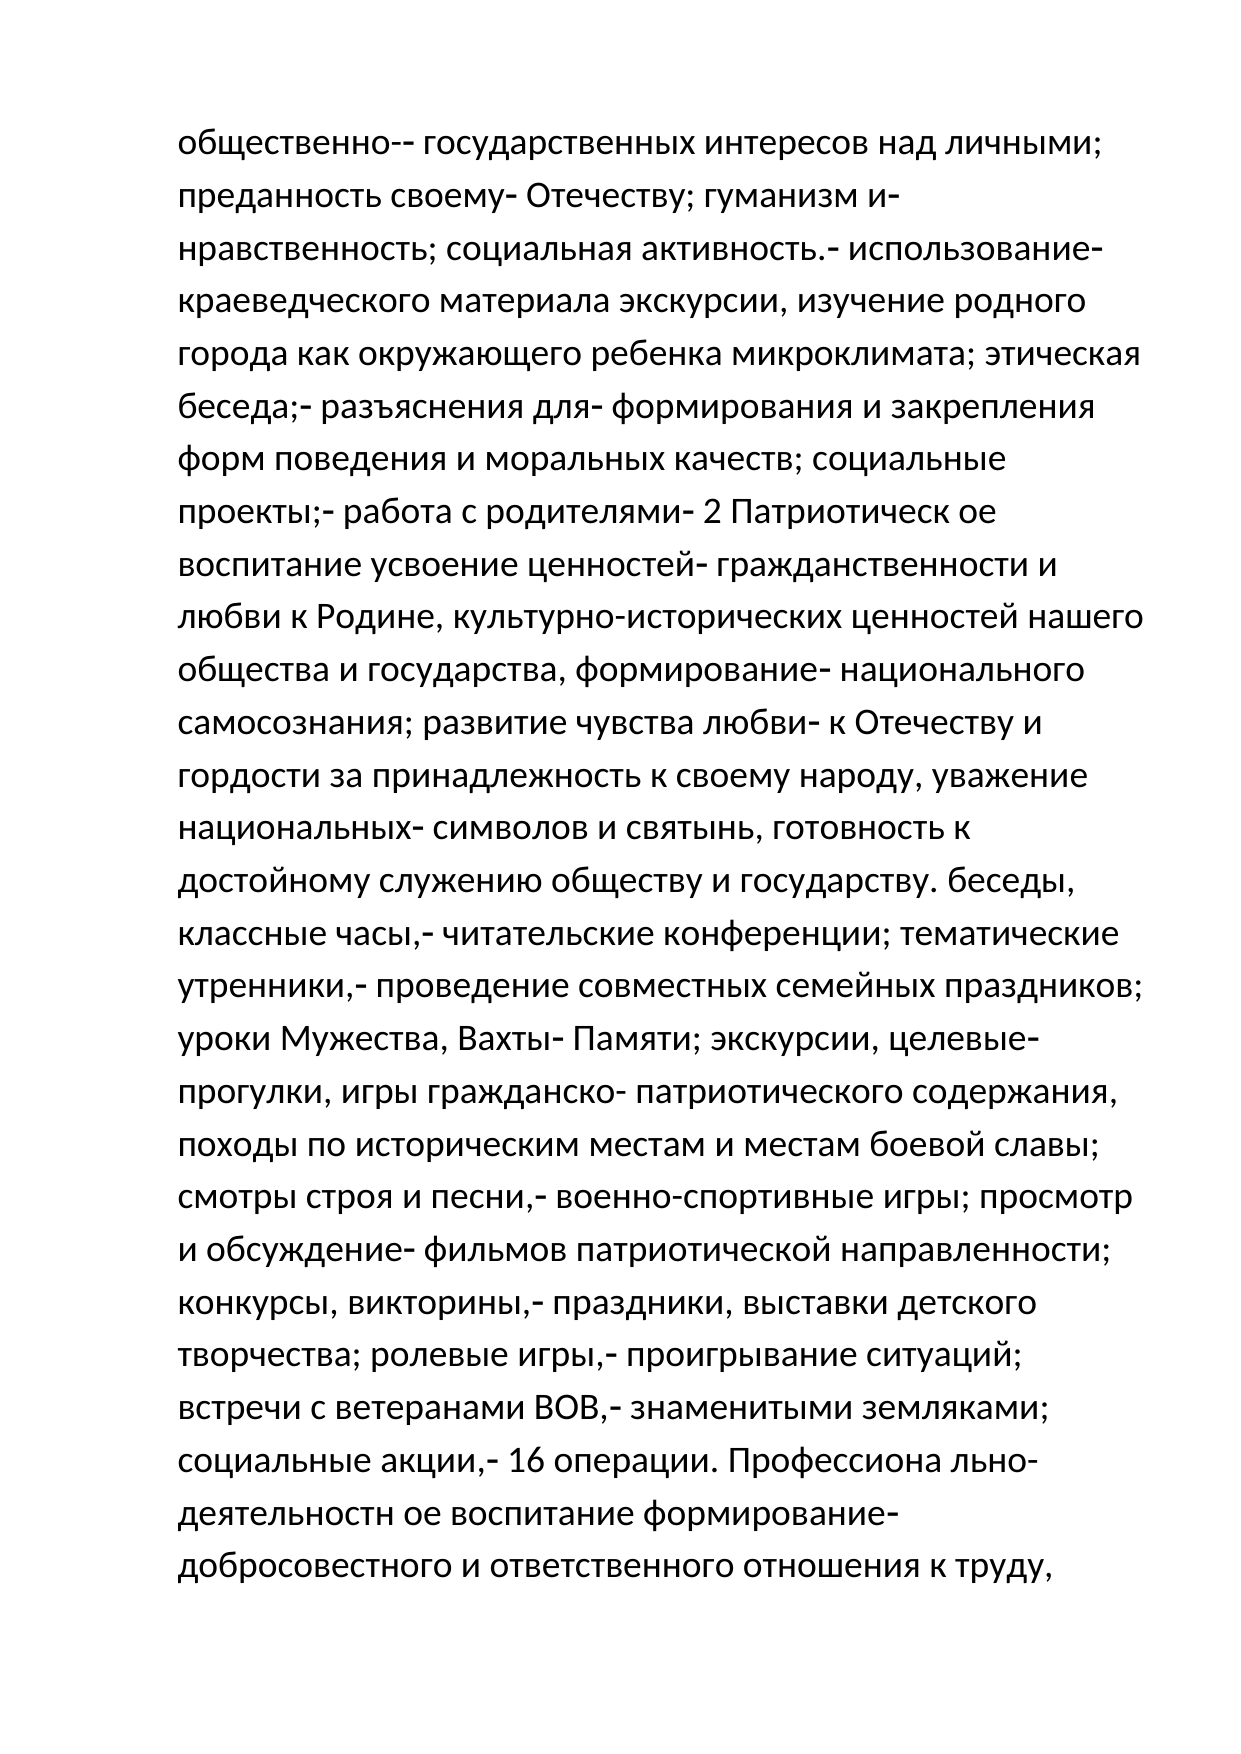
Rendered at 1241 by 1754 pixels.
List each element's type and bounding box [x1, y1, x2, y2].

text [177, 118, 1152, 1587]
